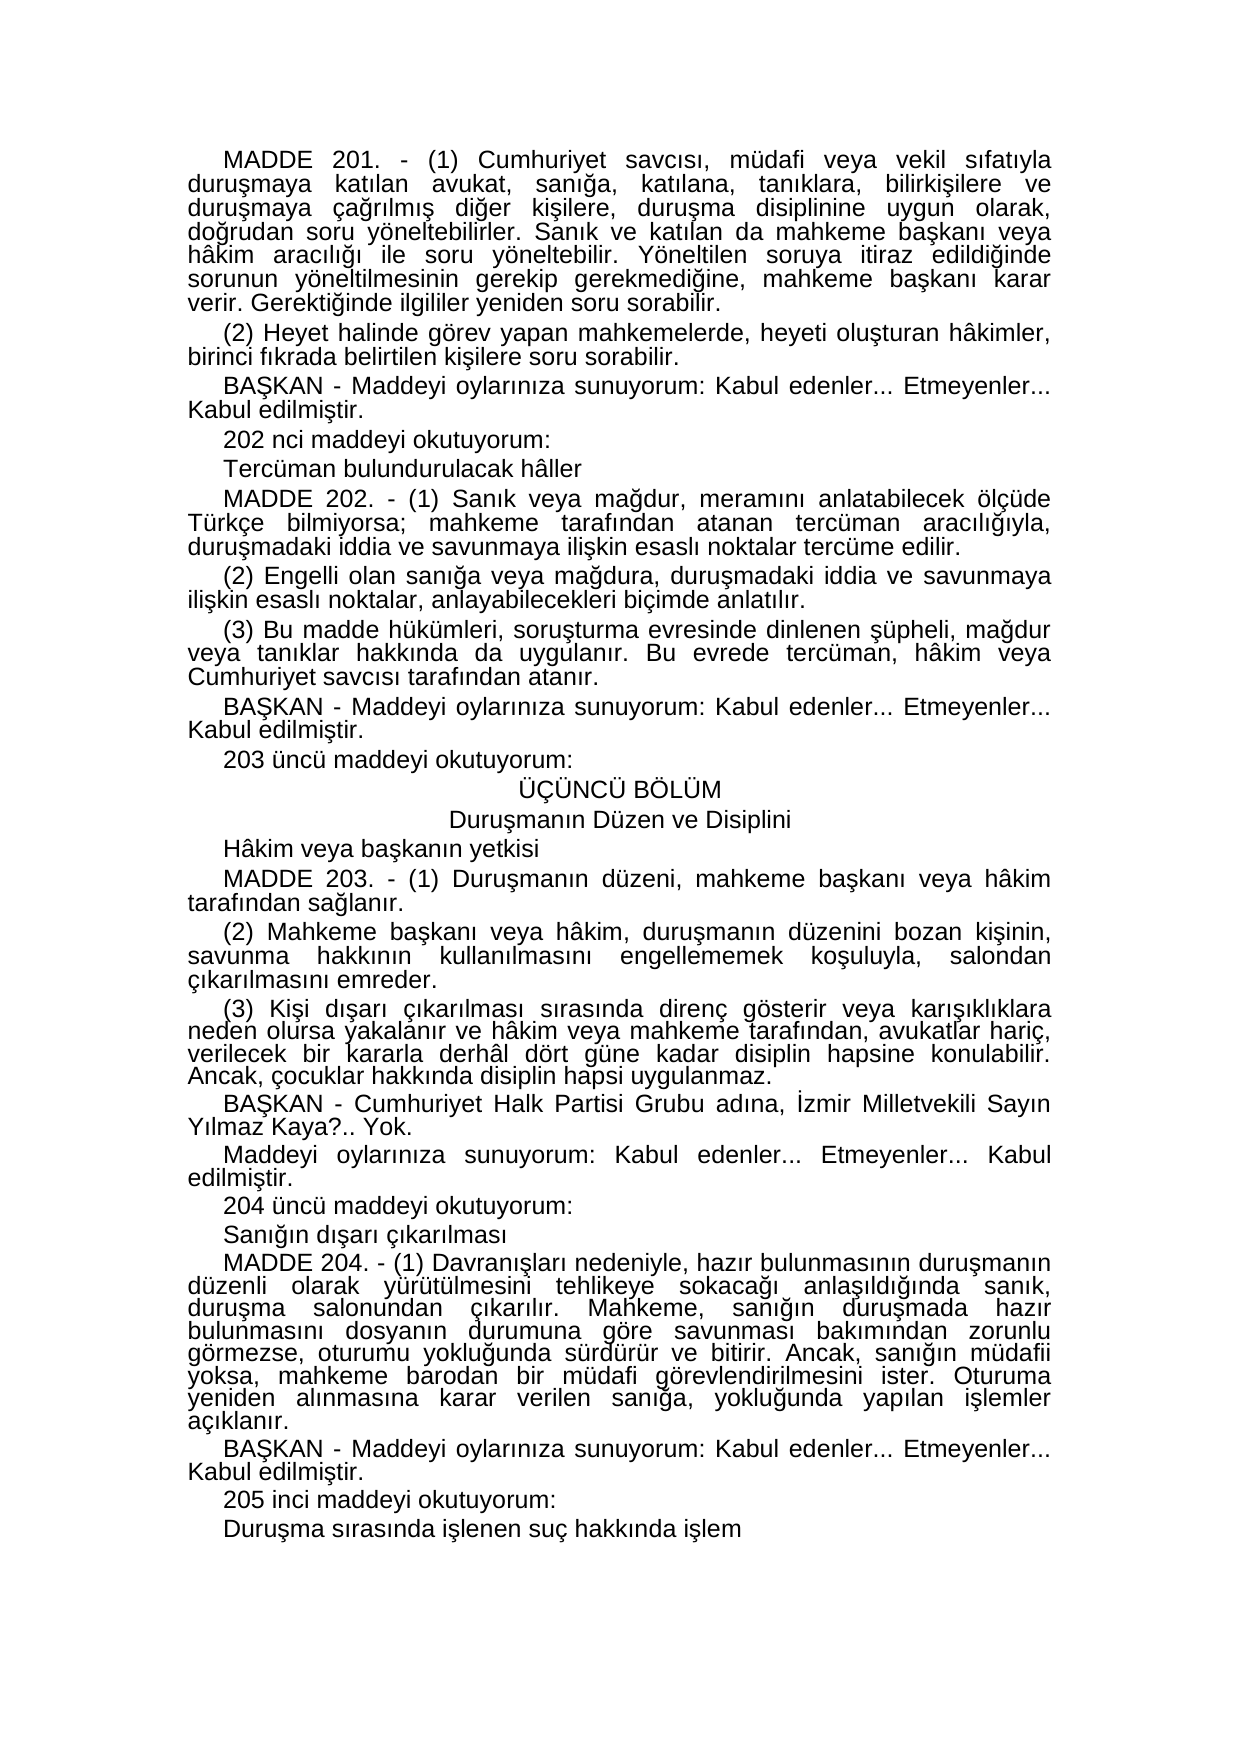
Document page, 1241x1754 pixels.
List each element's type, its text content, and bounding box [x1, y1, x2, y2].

text BAŞKAN - Maddeyi oylarınıza sunuyorum: Kabul edenler... Etmeyenler... Kabul edilmiştir. [187, 1440, 1053, 1485]
text MADDE 204. - (1) Davranışları nedeniyle, hazır bulunmasının duruşmanın düzenli olarak yürütülmesini tehlikeye sokacağı anlaşıldığında sanık, duruşma salonundan çıkarılır. Mahkeme, sanığın duruşmada hazır bulunmasını dosyanın durumuna göre savunması bakımından zorunlu görmezse, oturumu yokluğunda sürdürür ve bitirir. Ancak, sanığın müdafii yoksa, mahkeme barodan bir müdafi görevlendirilmesini ister. Oturuma yeniden alınmasına karar verilen sanığa, yokluğunda yapılan işlemler açıklanır. [187, 1254, 1053, 1434]
text 203 üncü maddeyi okutuyorum: [187, 750, 1053, 773]
text Sanığın dışarı çıkarılması [187, 1225, 1053, 1248]
text (3) Bu madde hükümleri, soruşturma evresinde dinlenen şüpheli, mağdur veya tanıklar hakkında da uygulanır. Bu evrede tercüman, hâkim veya Cumhuriyet savcısı tarafından atanır. [187, 619, 1053, 690]
text Hâkim veya başkanın yetkisi [187, 839, 1053, 862]
text 202 nci maddeyi okutuyorum: [187, 429, 1053, 453]
text (2) Heyet halinde görev yapan mahkemelerde, heyeti oluşturan hâkimler, birinci fıkrada belirtilen kişilere soru sorabilir. [187, 322, 1053, 370]
text Tercüman bulundurulacak hâller [187, 459, 1053, 482]
text MADDE 203. - (1) Duruşmanın düzeni, mahkeme başkanı veya hâkim tarafından sağlanır. [187, 868, 1053, 916]
text Duruşmanın Düzen ve Disiplini [187, 809, 1053, 833]
text BAŞKAN - Cumhuriyet Halk Partisi Grubu adına, İzmir Milletvekili Sayın Yılmaz Kaya?.. Yok. [187, 1095, 1053, 1140]
text (2) Mahkeme başkanı veya hâkim, duruşmanın düzenini bozan kişinin, savunma hakkının kullanılmasını engellememek koşuluyla, salondan çıkarılmasını emreder. [187, 922, 1053, 993]
text (2) Engelli olan sanığa veya mağdura, duruşmadaki iddia ve savunmaya ilişkin esaslı noktalar, anlayabilecekleri biçimde anlatılır. [187, 566, 1053, 613]
text 205 inci maddeyi okutuyorum: [187, 1491, 1053, 1513]
text BAŞKAN - Maddeyi oylarınıza sunuyorum: Kabul edenler... Etmeyenler... Kabul edilmiştir. [187, 376, 1053, 423]
text 204 üncü maddeyi okutuyorum: [187, 1197, 1053, 1219]
text BAŞKAN - Maddeyi oylarınıza sunuyorum: Kabul edenler... Etmeyenler... Kabul edilmiştir. [187, 696, 1053, 744]
text Maddeyi oylarınıza sunuyorum: Kabul edenler... Etmeyenler... Kabul edilmiştir. [187, 1146, 1053, 1191]
text ÜÇÜNCÜ BÖLÜM [187, 779, 1053, 803]
text MADDE 202. - (1) Sanık veya mağdur, meramını anlatabilecek ölçüde Türkçe bilmiyorsa; mahkeme tarafından atanan tercüman aracılığıyla, duruşmadaki iddia ve savunmaya ilişkin esaslı noktalar tercüme edilir. [187, 488, 1053, 560]
text (3) Kişi dışarı çıkarılması sırasında direnç gösterir veya karışıklıklara neden olursa yakalanır ve hâkim veya mahkeme tarafından, avukatlar hariç, verilecek bir kararla derhâl dört güne kadar disiplin hapsine konulabilir. Ancak, çocuklar hakkında disiplin hapsi uygulanmaz. [187, 999, 1053, 1089]
text Duruşma sırasında işlenen suç hakkında işlem [187, 1519, 1053, 1542]
text MADDE 201. - (1) Cumhuriyet savcısı, müdafi veya vekil sıfatıyla duruşmaya katılan avukat, sanığa, katılana, tanıklara, bilirkişilere ve duruşmaya çağrılmış diğer kişilere, duruşma disiplinine uygun olarak, doğrudan soru yöneltebilirler. Sanık ve katılan da mahkeme başkanı veya hâkim aracılığı ile soru yöneltebilir. Yöneltilen soruya itiraz edildiğinde sorunun yöneltilmesinin gerekip gerekmediğine, mahkeme başkanı karar verir. Gerektiğinde ilgililer yeniden soru sorabilir. [187, 150, 1053, 316]
